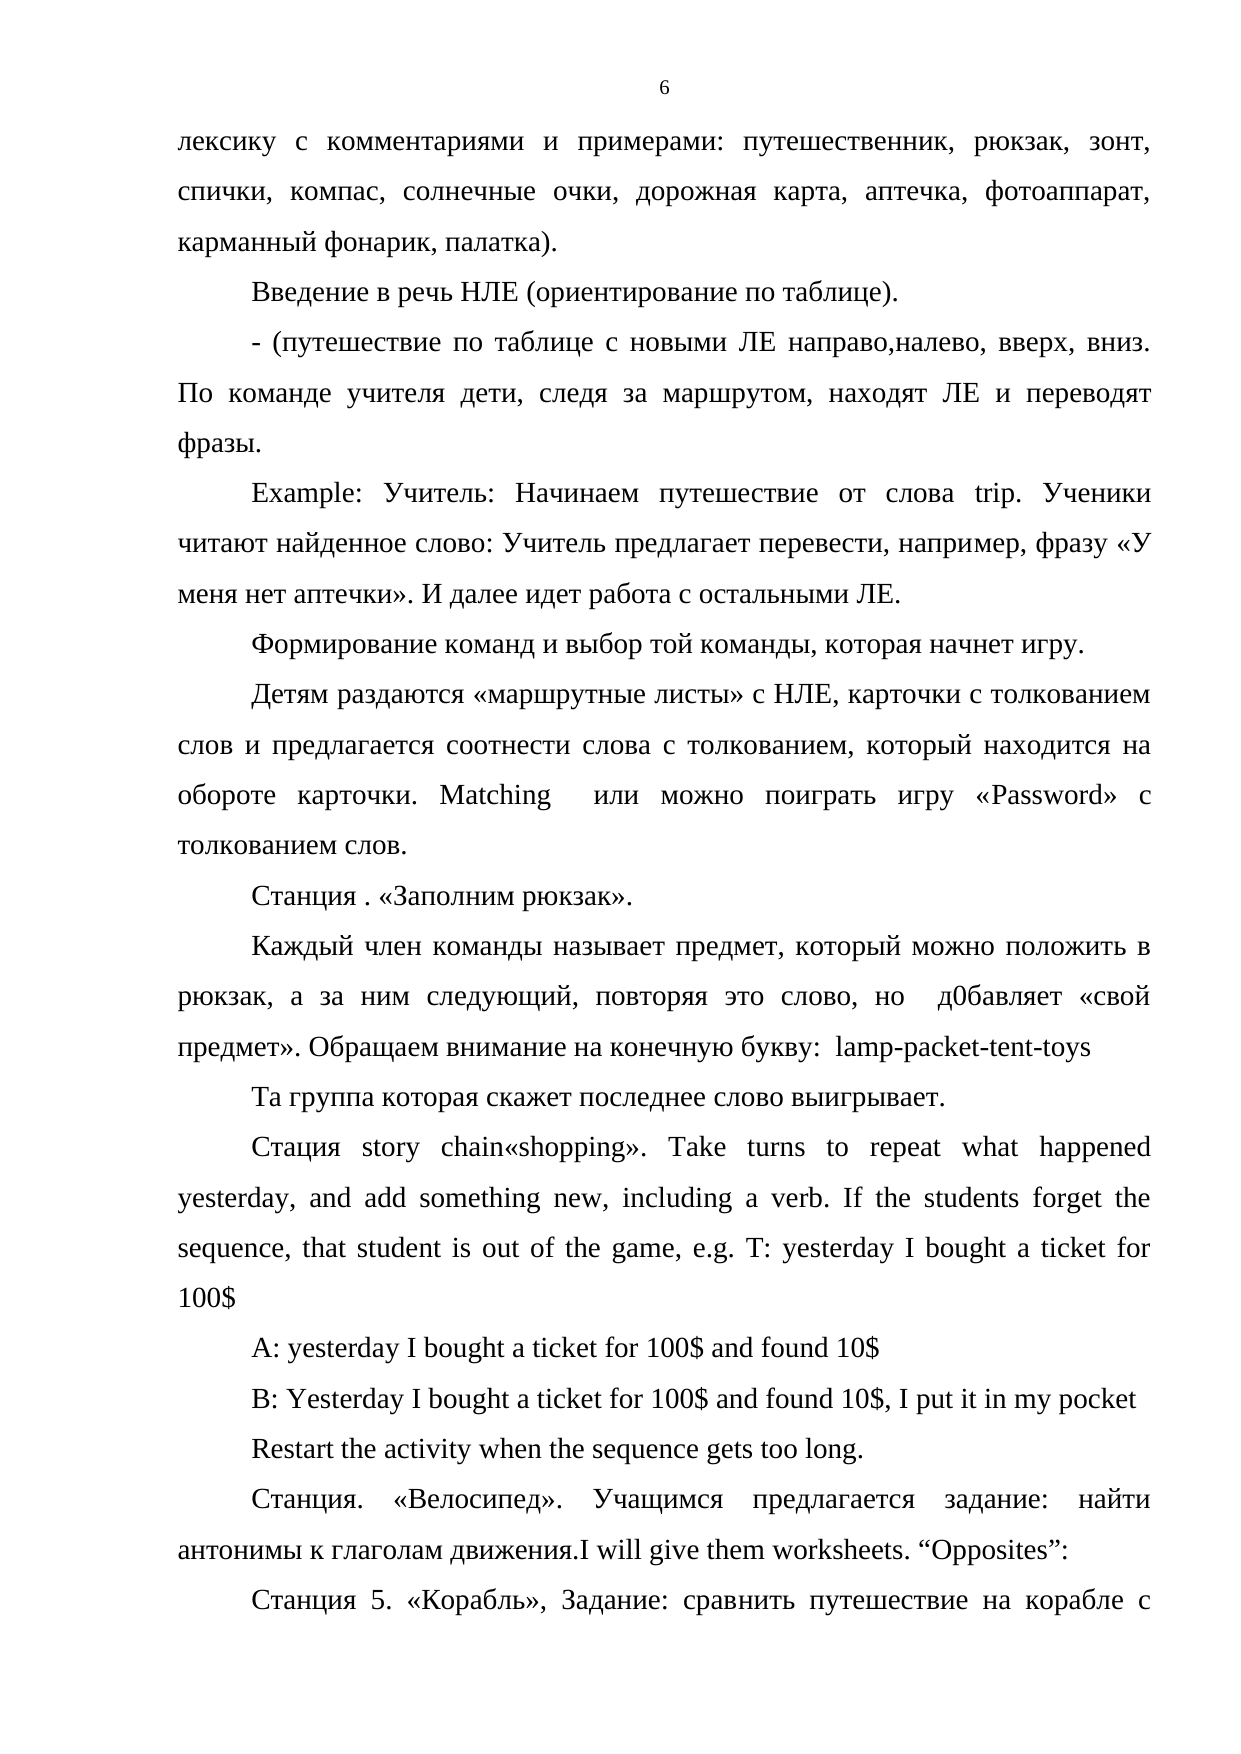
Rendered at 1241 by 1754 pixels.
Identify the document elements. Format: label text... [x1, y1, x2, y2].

text - (путешествие по таблице с новыми ЛЕ направо,налево, вверх, вниз. По команде учителя дети, следя за маршрутом, находят ЛЕ и переводят фразы. [177, 324, 1152, 458]
text B: Yesterday I bought a ticket for 100$ and found 10$, I put it in my pocket [177, 1381, 1152, 1414]
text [177, 123, 1152, 257]
text Каждый член команды называет предмет, который можно положить в рюкзак, а за ним следующий, повторяя это слово, но д0бавляет «свой предмет». Обращаем внимание на конечную букву: lamp-packet-tent-toys [177, 928, 1152, 1062]
text Детям раздаются «маршрутные листы» с НЛЕ, карточки с толкованием слов и предлагается соотнести слова с толкованием, который находится на обороте карточки. Matching или можно поиграть игру «Password» с толкованием слов. [177, 677, 1152, 861]
text Example: Учитель: Начинаем путешествие от слова trip. Ученики читают найденное слово: Учитель предлагает перевести, например, фразу «У меня нет аптечки». И далее идет работа с остальными ЛЕ. [177, 475, 1152, 609]
text Та группа которая скажет последнее слово выигрывает. [177, 1079, 1152, 1113]
text Restart the activity when the sequence gets too long. [177, 1431, 1152, 1465]
text Станция. «Велосипед». Учащимся предлагается задание: найти антонимы к глаголам движения.I will give them worksheets. “Opposites”: [177, 1482, 1152, 1565]
text A: yesterday I bought a ticket for 100$ and found 10$ [177, 1331, 1152, 1364]
text Формирование команд и выбор той команды, которая начнет игру. [177, 626, 1152, 660]
text Стация story chain«shopping». Take turns to repeat what happened yesterday, and add something new, including a verb. If the students forget the sequence, that student is out of the game, e.g. T: yesterday I bought a ticket for 100$ [177, 1129, 1152, 1314]
text Станция . «Заполним рюкзак». [177, 878, 1152, 911]
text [177, 1582, 1152, 1616]
text Введение в речь НЛЕ (ориентирование по таблице). [177, 274, 1152, 308]
